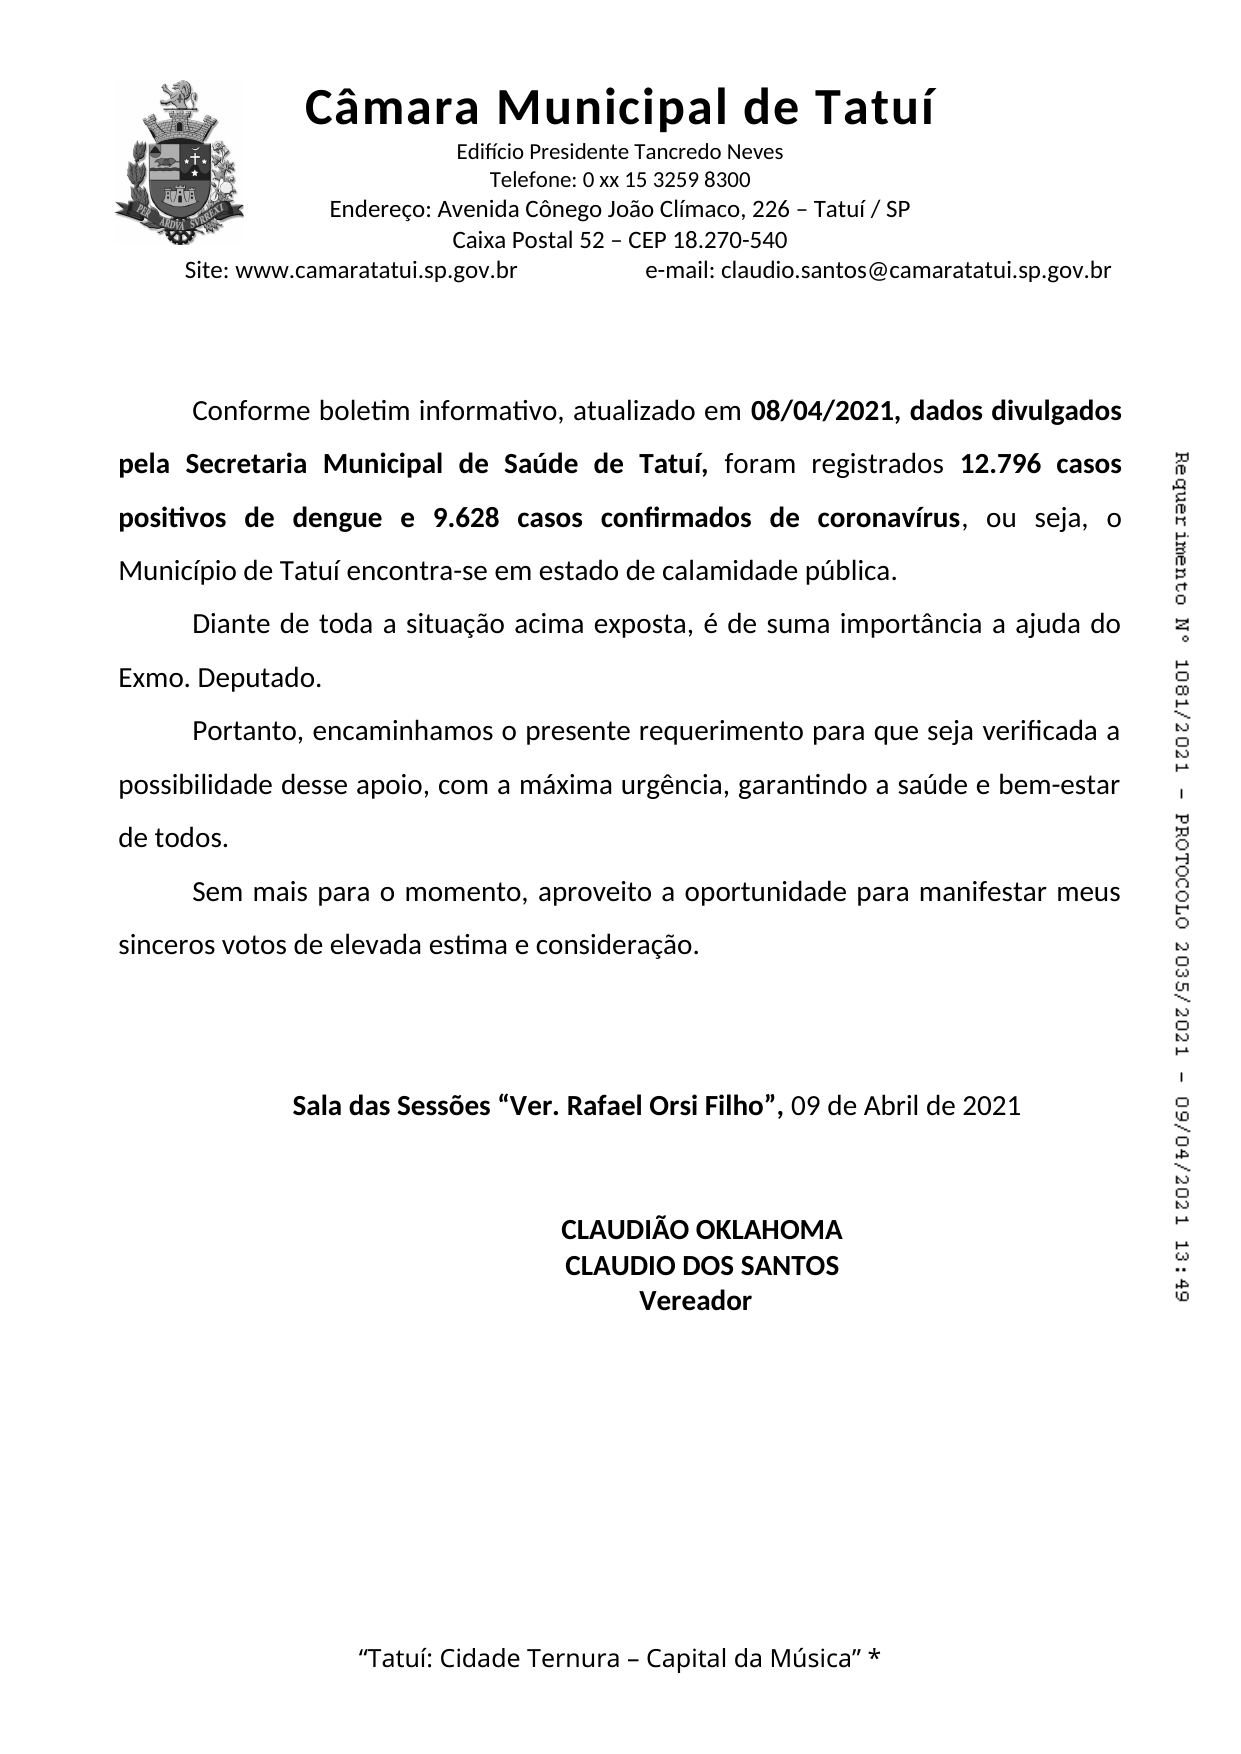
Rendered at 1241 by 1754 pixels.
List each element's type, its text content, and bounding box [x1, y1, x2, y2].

text CLAUDIÃO OKLAHOMA [487, 1211, 1122, 1247]
picture [1150, 448, 1213, 1306]
text Conforme boletim informativo, atualizado em 08/04/2021, dados divulgados pela Secretaria Municipal de Saúde de Tatuí, foram registrados 12.796 casos positivos de dengue e 9.628 casos confirmados de coronavírus, ou seja, o Município de Tatuí encontra-se em estado de calamidade pública. [118, 392, 1122, 588]
text Vereador [236, 1282, 1122, 1318]
text Sala das Sessões “Ver. Rafael Orsi Filho”, 09 de Abril de 2021 [118, 1087, 1122, 1122]
text CLAUDIO DOS SANTOS [236, 1247, 1122, 1282]
text Sem mais para o momento, aproveito a oportunidade para manifestar meus sinceros votos de elevada estima e consideração. [118, 873, 1122, 962]
text Portanto, encaminhamos o presente requerimento para que seja verificada a possibilidade desse apoio, com a máxima urgência, garantindo a saúde e bem-estar de todos. [118, 712, 1122, 855]
text Diante de toda a situação acima exposta, é de suma importância a ajuda do Exmo. Deputado. [118, 606, 1122, 695]
